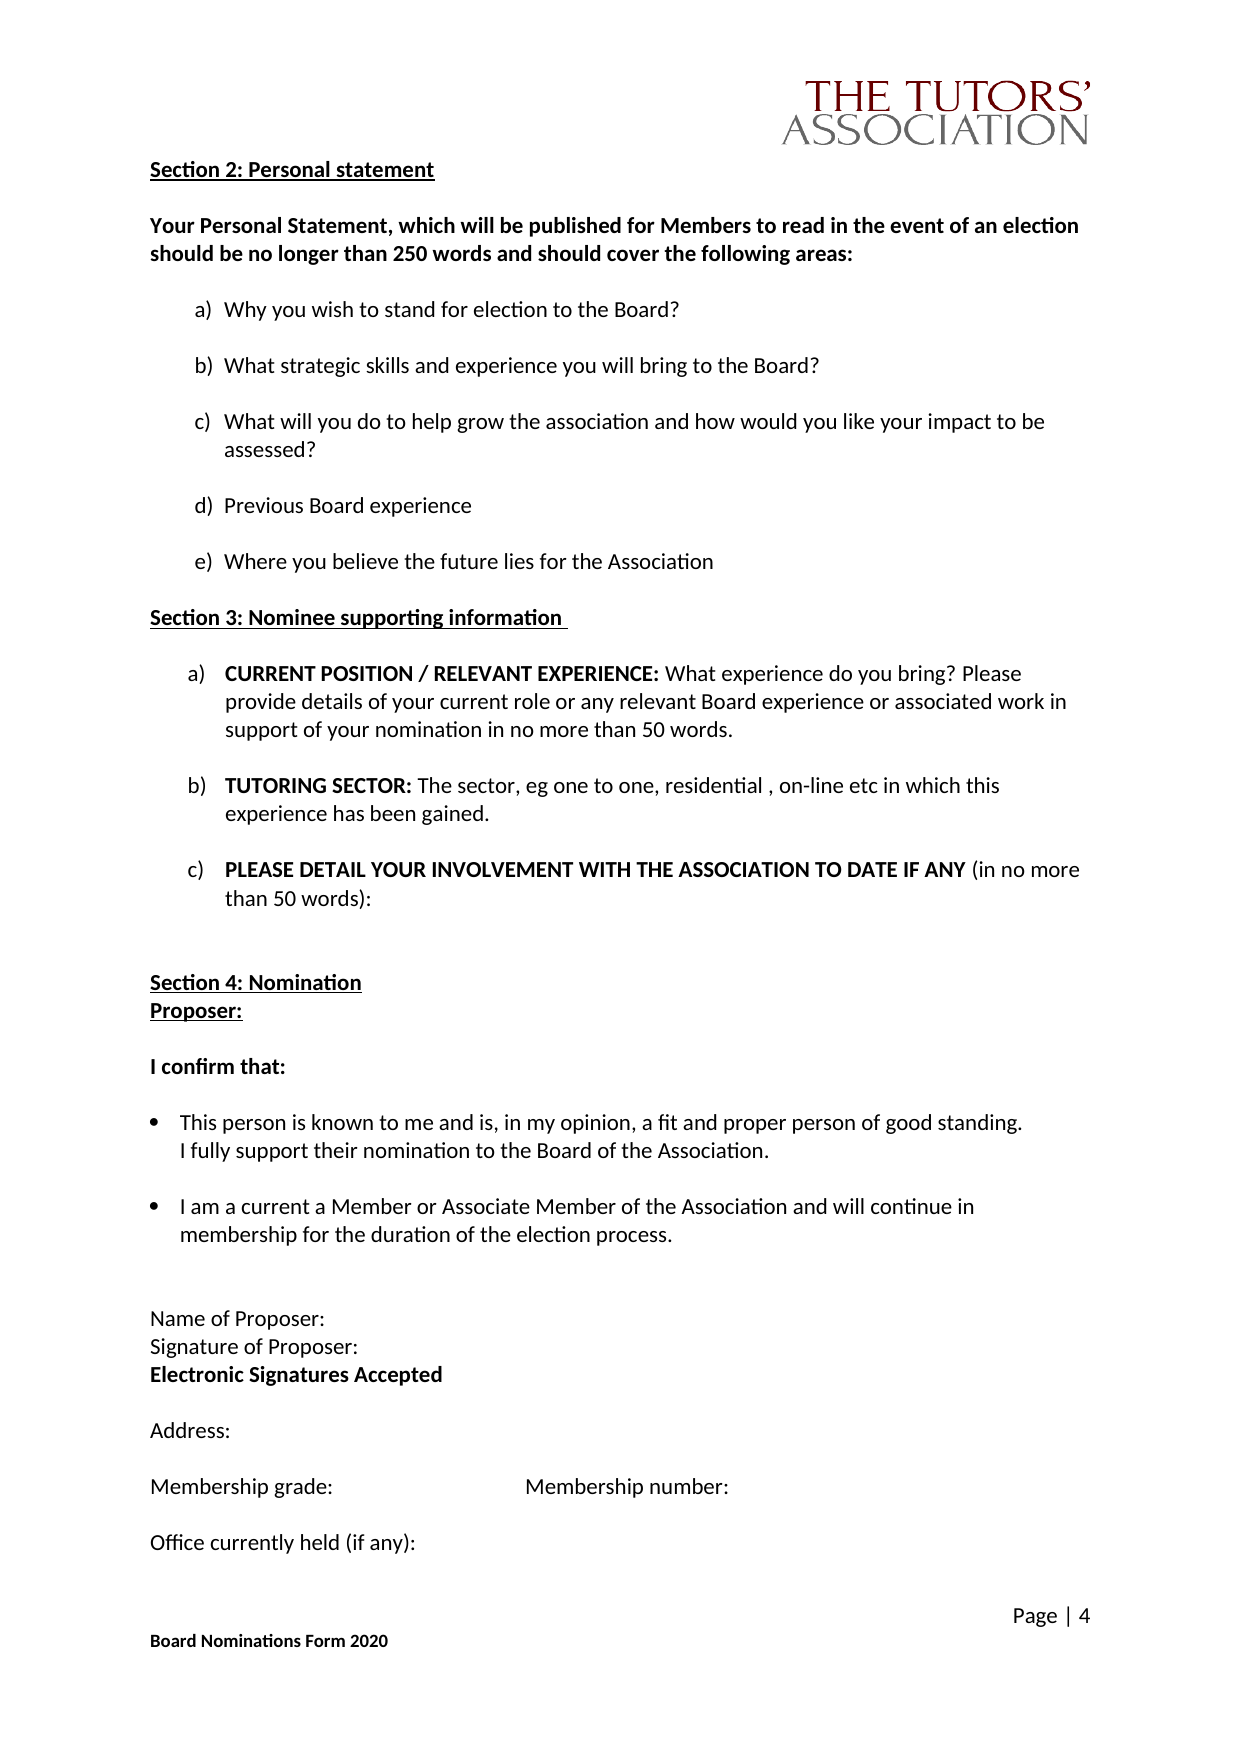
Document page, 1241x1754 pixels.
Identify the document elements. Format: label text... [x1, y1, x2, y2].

text Name of Proposer: [150, 1304, 1090, 1332]
text I confirm that: [150, 1052, 1090, 1080]
list Previous Board experience [194, 491, 1090, 519]
list PLEASE DETAIL YOUR INVOLVEMENT WITH THE ASSOCIATION TO DATE IF ANY (in no more than 50 words): [187, 856, 1090, 912]
text Membership grade: Membership number: [150, 1472, 1090, 1500]
text Your Personal Statement, which will be published for Members to read in the event of an election should be no longer than 250 words and should cover the following areas: [150, 211, 1090, 267]
list I am a current a Member or Associate Member of the Association and will continue in membership for the duration of the election process. [150, 1192, 1090, 1248]
text Section 3: Nominee supporting information [150, 603, 1090, 631]
text Section 2: Personal statement [150, 155, 1090, 183]
list Where you believe the future lies for the Association [194, 547, 1090, 575]
list What strategic skills and experience you will bring to the Board? [194, 351, 1090, 379]
list What will you do to help grow the association and how would you like your impact to be assessed? [194, 407, 1090, 463]
text Office currently held (if any): [150, 1528, 1090, 1556]
text Address: [150, 1388, 1090, 1444]
text Proposer: [150, 996, 1090, 1024]
list Why you wish to stand for election to the Board? [194, 295, 1090, 323]
list TUTORING SECTOR: The sector, eg one to one, residential , on-line etc in which this experience has been gained. [187, 772, 1090, 828]
text Section 4: Nomination [150, 968, 1090, 996]
list CURRENT POSITION / RELEVANT EXPERIENCE: What experience do you bring? Please provide details of your current role or any relevant Board experience or associated work in support of your nomination in no more than 50 words. [187, 659, 1090, 743]
list This person is known to me and is, in my opinion, a fit and proper person of good standing. I fully support their nomination to the Board of the Association. [150, 1108, 1090, 1164]
text Signature of Proposer: Electronic Signatures Accepted [150, 1332, 1090, 1388]
picture [779, 73, 1091, 156]
